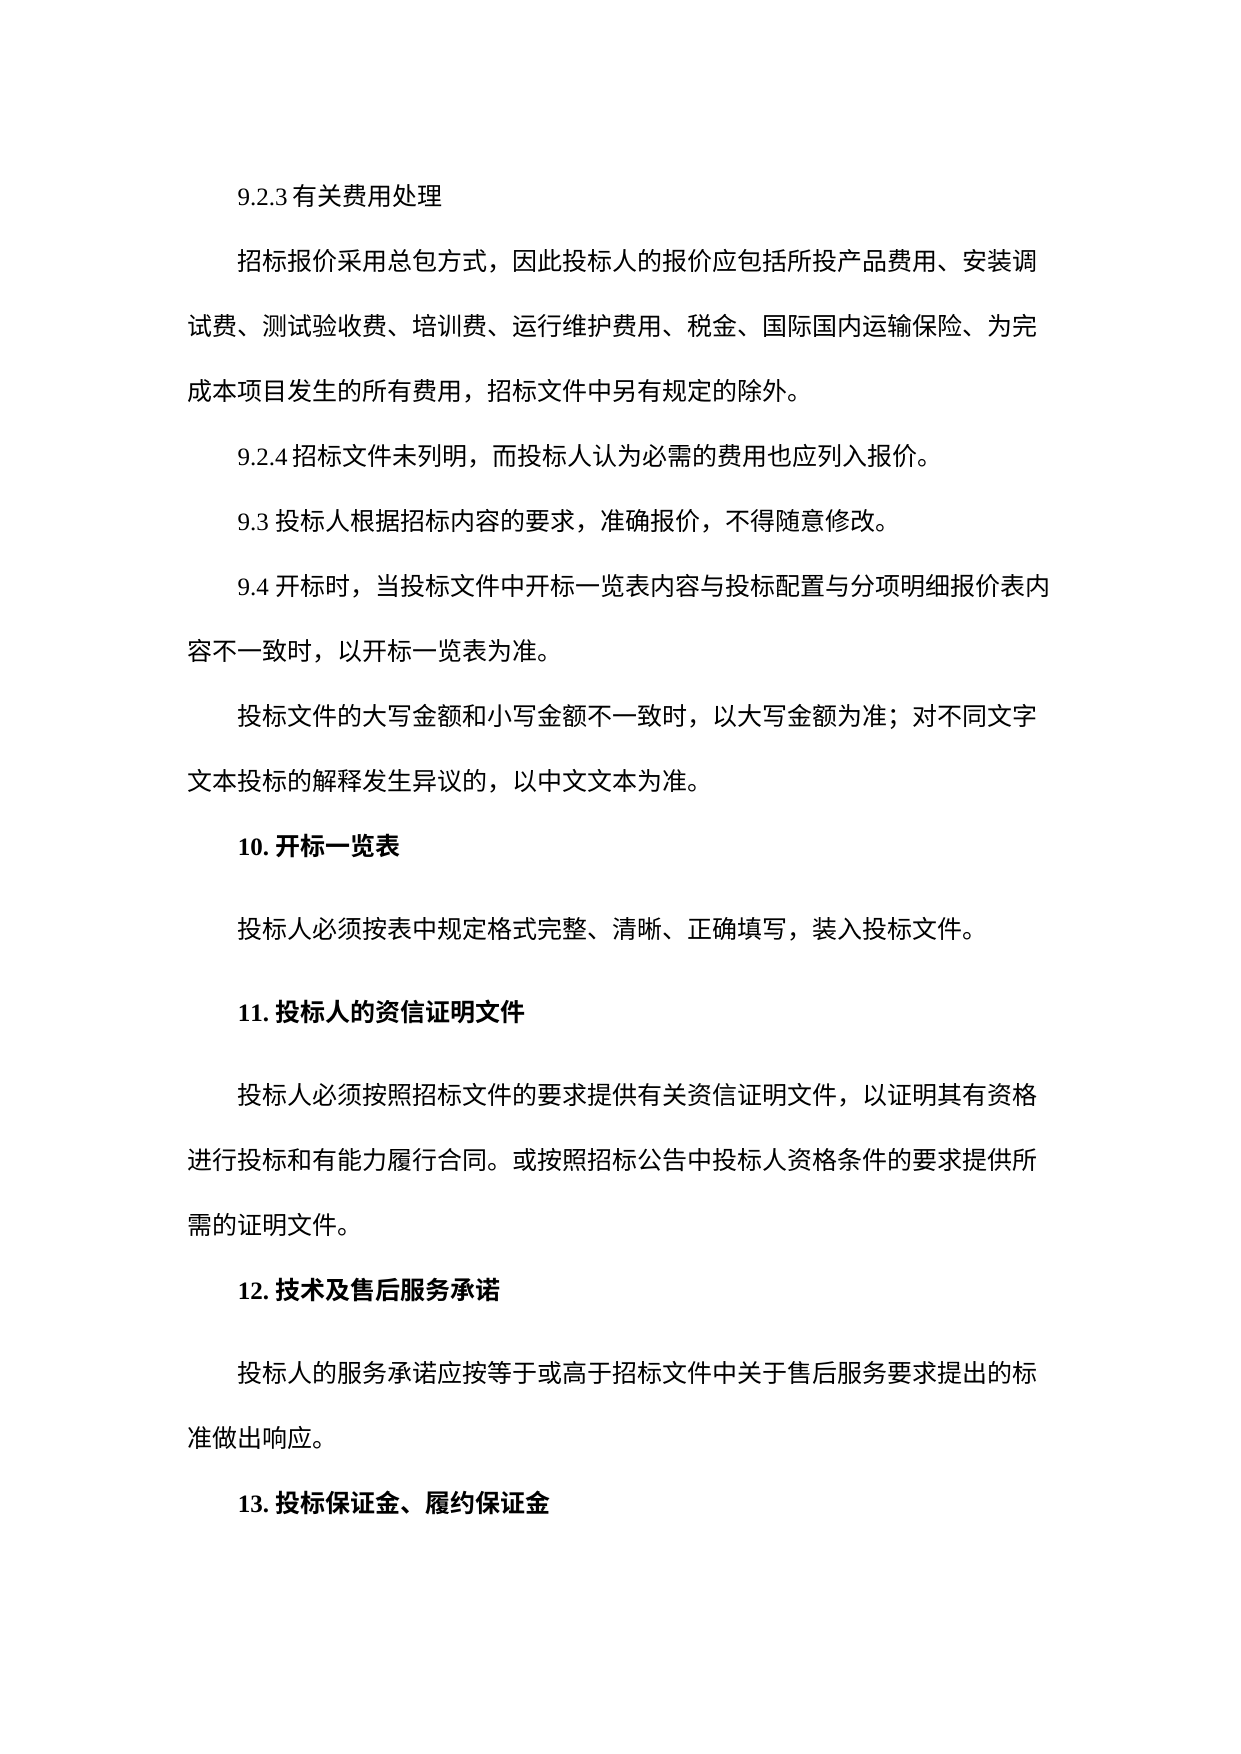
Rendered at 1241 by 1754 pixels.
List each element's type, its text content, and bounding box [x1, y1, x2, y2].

text 10. 开标一览表 [187, 812, 1053, 877]
text 12. 技术及售后服务承诺 [187, 1256, 1053, 1321]
text 投标人的服务承诺应按等于或高于招标文件中关于售后服务要求提出的标准做出响应。 [187, 1339, 1053, 1469]
text 投标文件的大写金额和小写金额不一致时，以大写金额为准；对不同文字文本投标的解释发生异议的，以中文文本为准。 [187, 682, 1053, 812]
text 招标报价采用总包方式，因此投标人的报价应包括所投产品费用、安装调试费、测试验收费、培训费、运行维护费用、税金、国际国内运输保险、为完成本项目发生的所有费用，招标文件中另有规定的除外。 [187, 227, 1053, 422]
text 11. 投标人的资信证明文件 [187, 978, 1053, 1043]
text 9.3 投标人根据招标内容的要求，准确报价，不得随意修改。 [187, 487, 1053, 552]
text 9.2.3有关费用处理 [187, 162, 1053, 227]
text 13. 投标保证金、履约保证金 [187, 1469, 1053, 1534]
text 9.4 开标时，当投标文件中开标一览表内容与投标配置与分项明细报价表内容不一致时，以开标一览表为准。 [187, 552, 1053, 682]
text 投标人必须按照招标文件的要求提供有关资信证明文件，以证明其有资格进行投标和有能力履行合同。或按照招标公告中投标人资格条件的要求提供所需的证明文件。 [187, 1061, 1053, 1256]
text 9.2.4招标文件未列明，而投标人认为必需的费用也应列入报价。 [187, 422, 1053, 487]
text 投标人必须按表中规定格式完整、清晰、正确填写，装入投标文件。 [187, 895, 1053, 960]
